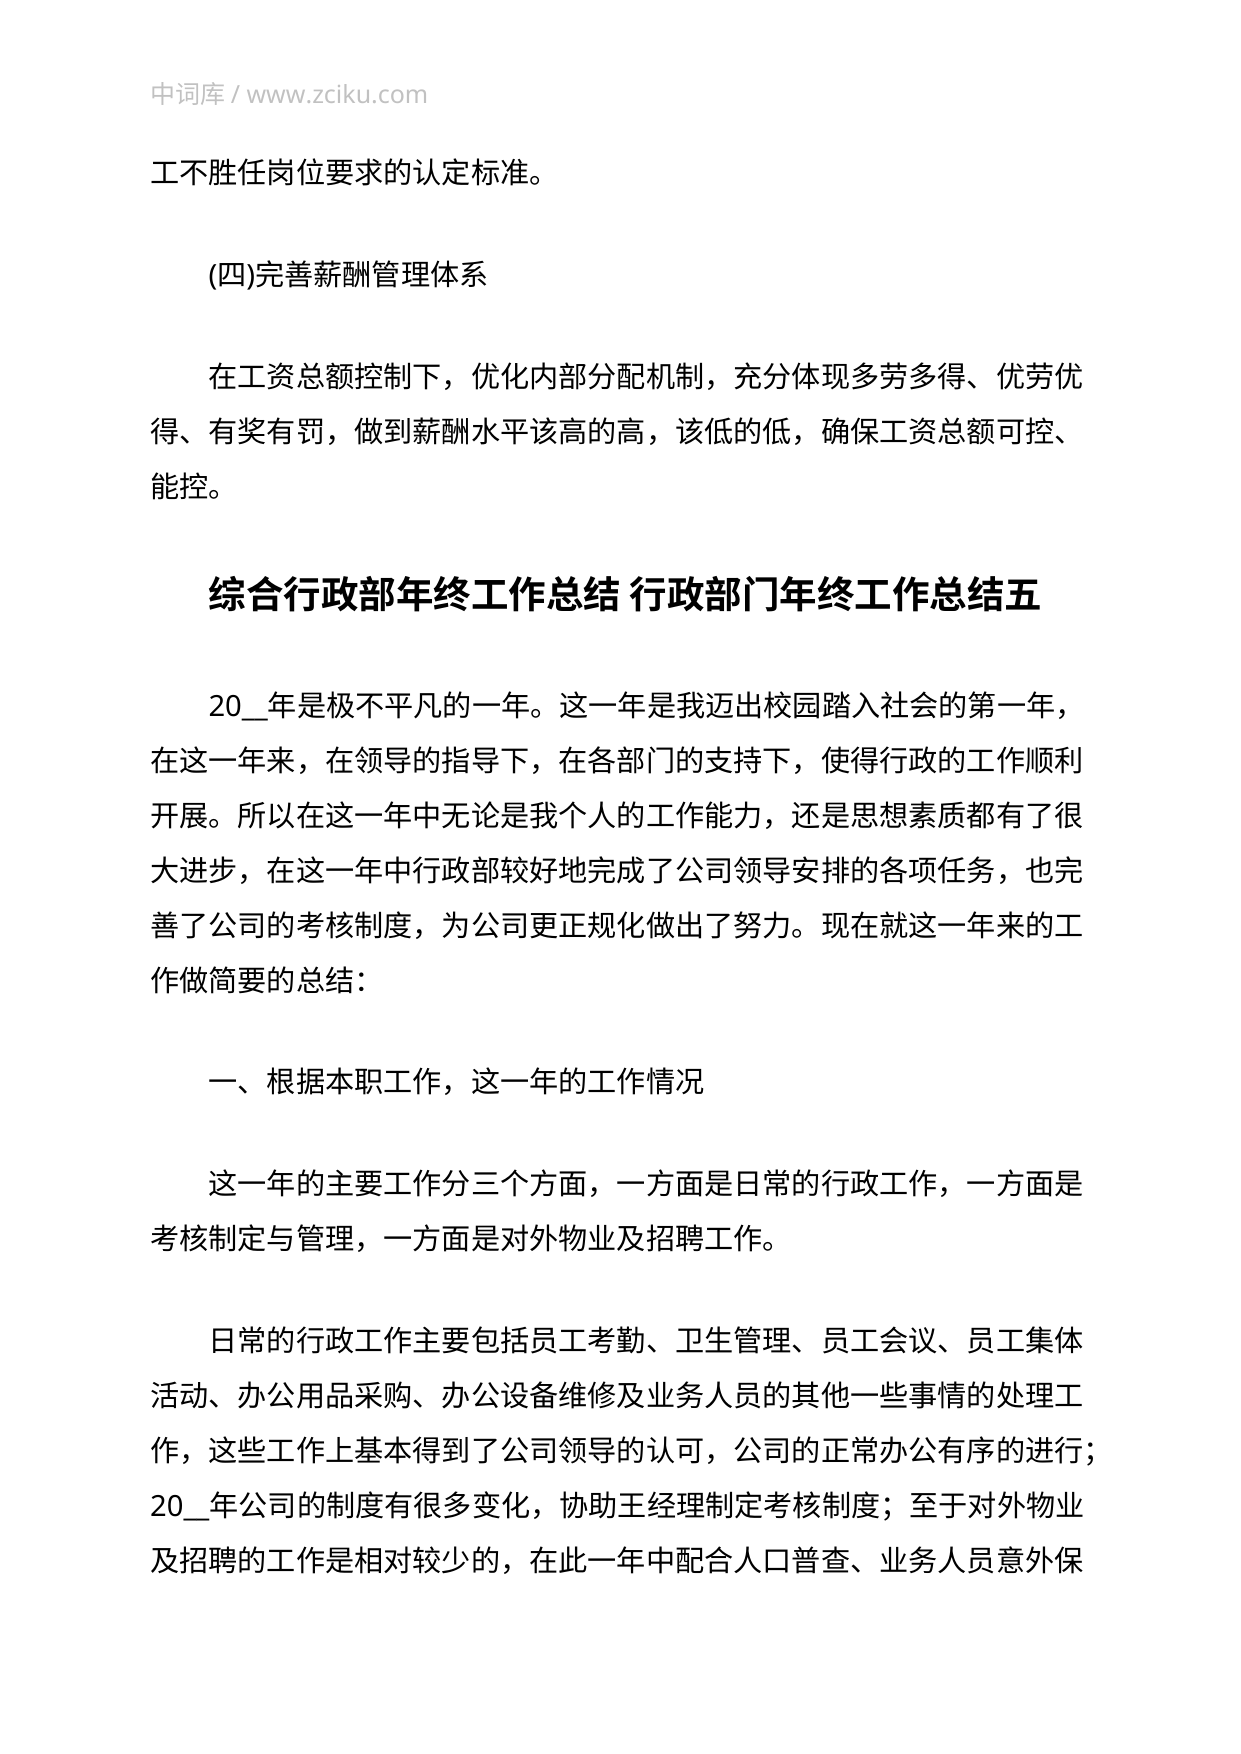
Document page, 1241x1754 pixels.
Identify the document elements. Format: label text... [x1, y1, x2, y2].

text (四)完善薪酬管理体系 [150, 252, 1090, 294]
text 在工资总额控制下，优化内部分配机制，充分体现多劳多得、优劳优得、有奖有罚，做到薪酬水平该高的高，该低的低，确保工资总额可控、能控。 [150, 354, 1090, 506]
text 综合行政部年终工作总结 行政部门年终工作总结五 [150, 565, 1090, 619]
text 20__年是极不平凡的一年。这一年是我迈出校园踏入社会的第一年，在这一年来，在领导的指导下，在各部门的支持下，使得行政的工作顺利开展。所以在这一年中无论是我个人的工作能力，还是思想素质都有了很大进步，在这一年中行政部较好地完成了公司领导安排的各项任务，也完善了公司的考核制度，为公司更正规化做出了努力。现在就这一年来的工作做简要的总结： [150, 683, 1090, 999]
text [150, 150, 1090, 192]
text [150, 1317, 1090, 1579]
text 一、根据本职工作，这一年的工作情况 [150, 1059, 1090, 1101]
text 这一年的主要工作分三个方面，一方面是日常的行政工作，一方面是考核制定与管理，一方面是对外物业及招聘工作。 [150, 1161, 1090, 1258]
